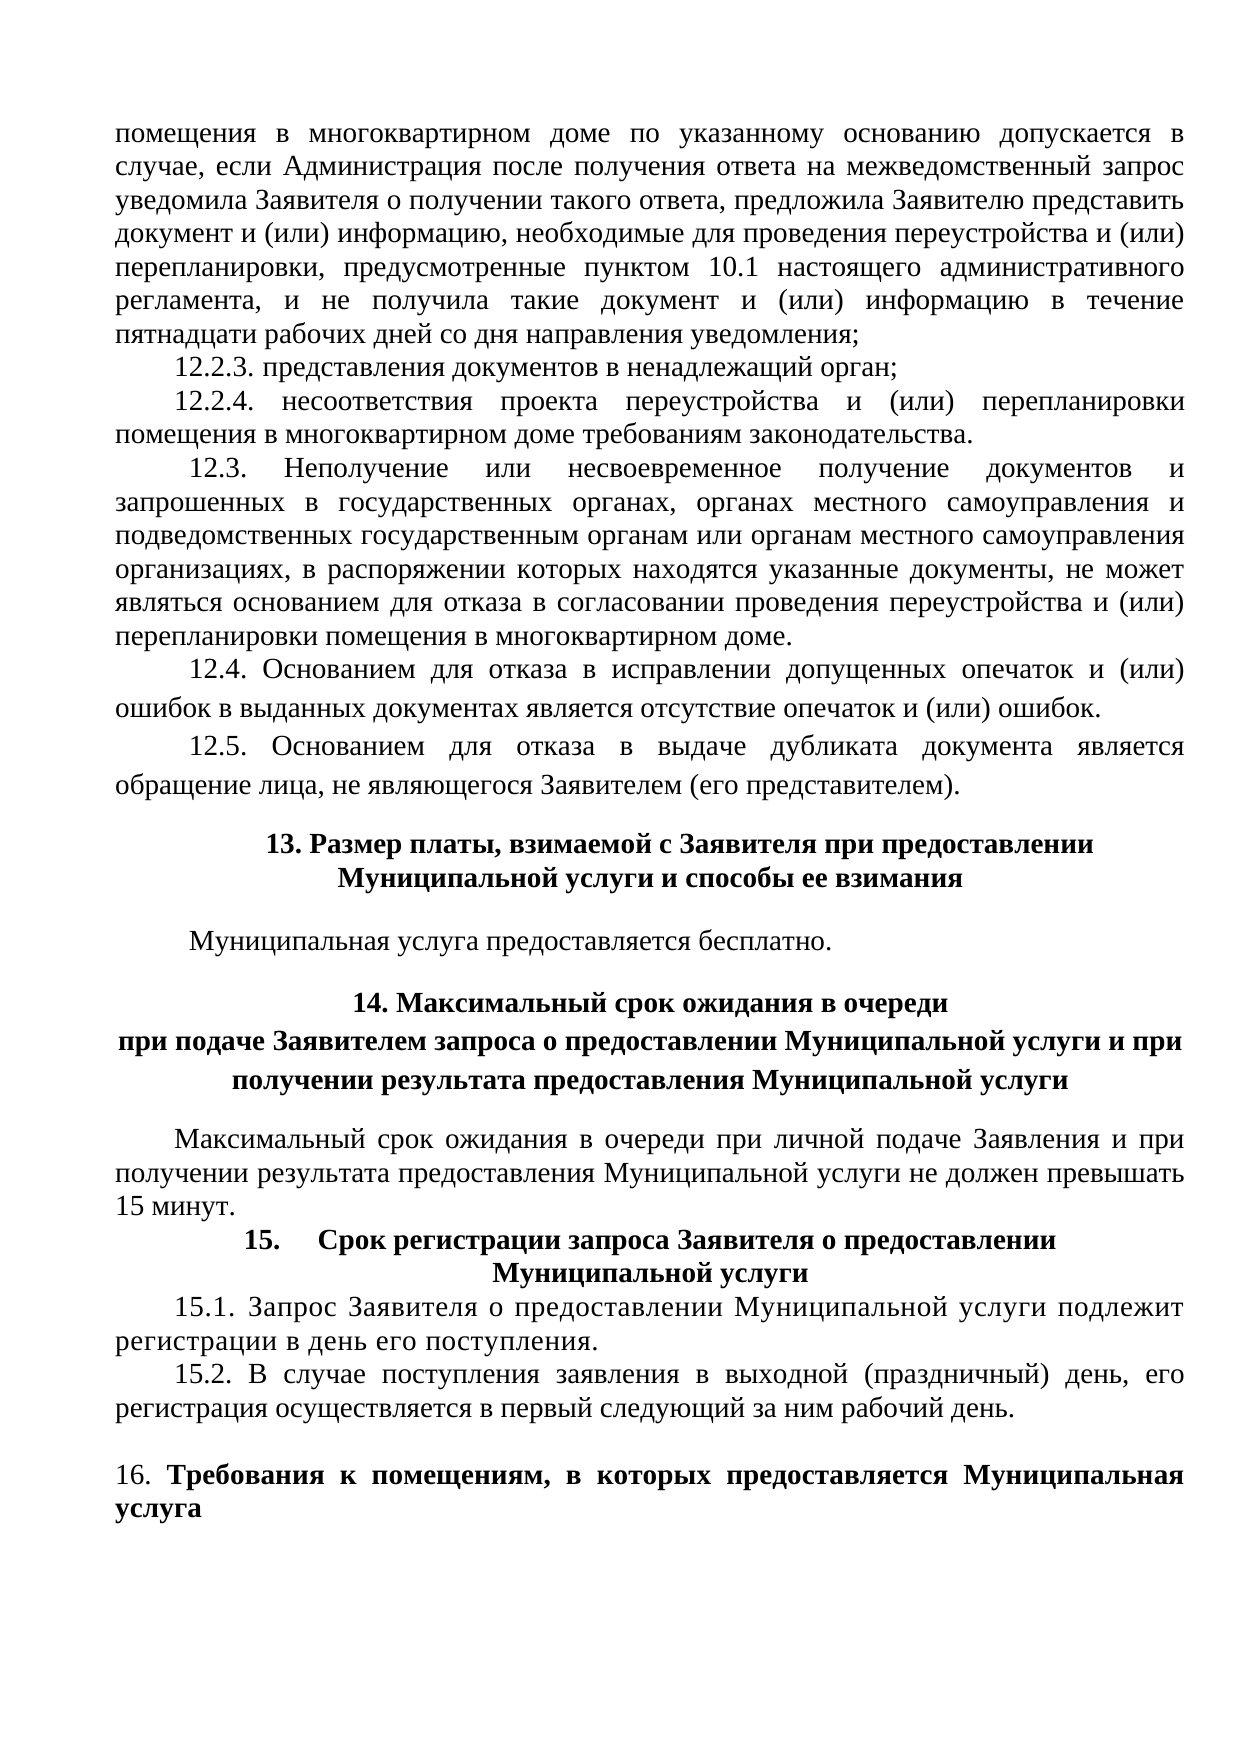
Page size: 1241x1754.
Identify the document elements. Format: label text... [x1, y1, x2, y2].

text 12.3. Неполучение или несвоевременное получение документов и запрошенных в государственных органах, органах местного самоуправления и подведомственных государственным органам или органам местного самоуправления организациях, в распоряжении которых находятся указанные документы, не может являться основанием для отказа в согласовании проведения переустройства и (или) перепланировки помещения в многоквартирном доме. [115, 450, 1186, 651]
text Муниципальной услуги [115, 1256, 1186, 1289]
list 12.2.4. несоответствия проекта переустройства и (или) перепланировки помещения в многоквартирном доме требованиям законодательства. [115, 383, 1186, 450]
list 12.4. Основанием для отказа в исправлении допущенных опечаток и (или) ошибок в выданных документах является отсутствие опечаток и (или) ошибок. [115, 651, 1186, 723]
list В случае поступления заявления в выходной (праздничный) день, его регистрация осуществляется в первый следующий за ним рабочий день. [115, 1356, 1186, 1423]
list 14. Максимальный срок ожидания в очереди [115, 985, 1186, 1018]
list Срок регистрации запроса Заявителя о предоставлении [115, 1222, 1186, 1256]
text Максимальный срок ожидания в очереди при личной подаче Заявления и при получении результата предоставления Муниципальной услуги не должен превышать 15 минут. [115, 1121, 1186, 1222]
text 13. Размер платы, взимаемой с Заявителя при предоставлении Муниципальной услуги и способы ее взимания [115, 826, 1186, 893]
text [115, 115, 1186, 349]
list 12.5. Основанием для отказа в выдаче дубликата документа является обращение лица, не являющегося Заявителем (его представителем). [115, 728, 1186, 801]
list при подаче Заявителем запроса о предоставлении Муниципальной услуги и при получении результата предоставления Муниципальной услуги [115, 1023, 1186, 1096]
text Муниципальная услуга предоставляется бесплатно. [189, 923, 1186, 956]
list представления документов в ненадлежащий орган; [115, 349, 1186, 383]
list Запрос Заявителя о предоставлении Муниципальной услуги подлежит регистрации в день его поступления. [115, 1289, 1186, 1356]
text 16. Требования к помещениям, в которых предоставляется Муниципальная услуга [115, 1457, 1186, 1524]
